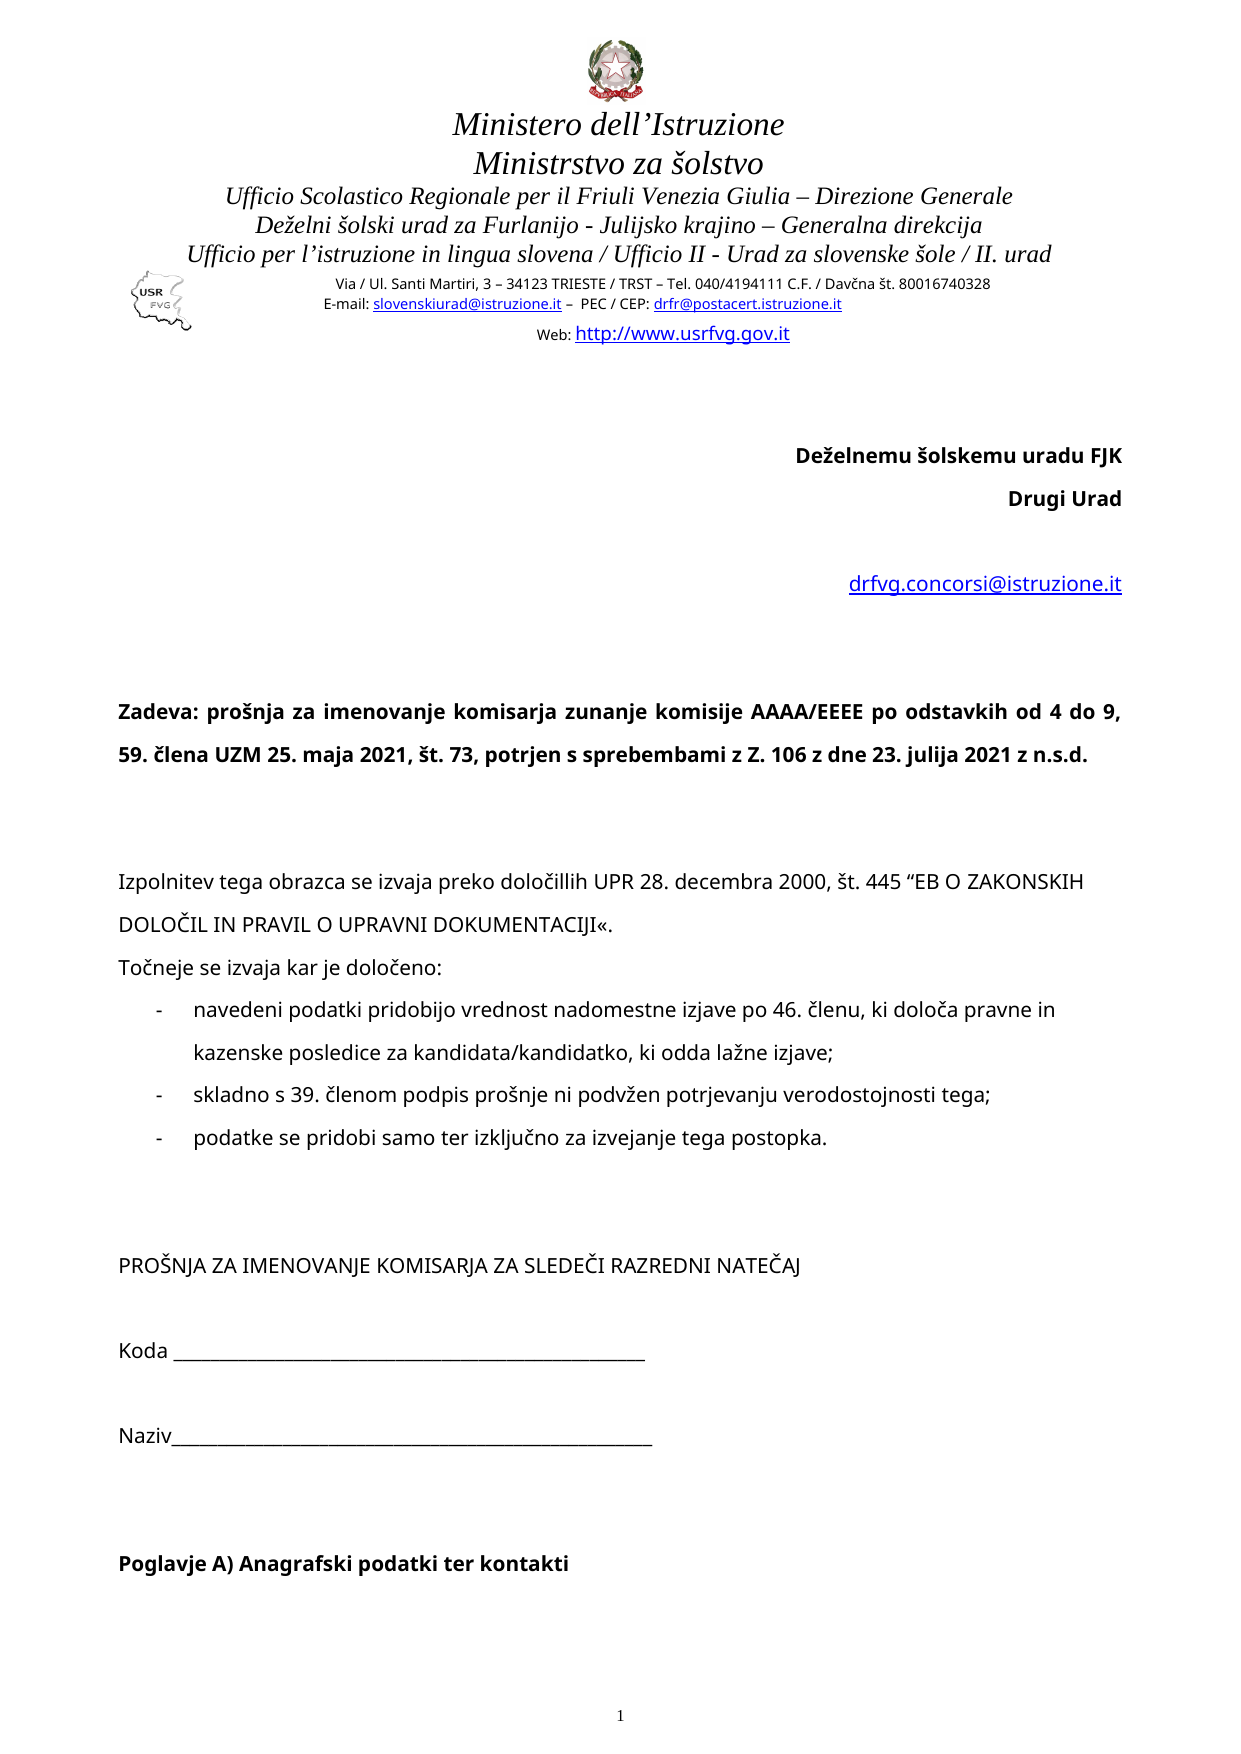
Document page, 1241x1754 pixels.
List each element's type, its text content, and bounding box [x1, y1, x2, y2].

list podatke se pridobi samo ter izključno za izvejanje tega postopka. [156, 1123, 1122, 1152]
text PROŠNJA ZA IMENOVANJE KOMISARJA ZA SLEDEČI RAZREDNI NATEČAJ [118, 1251, 1122, 1279]
text Poglavje A) Anagrafski podatki ter kontakti [118, 1549, 1122, 1578]
text Deželnemu šolskemu uradu FJK [118, 441, 1122, 470]
list navedeni podatki pridobijo vrednost nadomestne izjave po 46. členu, ki določa pravne in kazenske posledice za kandidata/kandidatko, ki odda lažne izjave; [156, 995, 1122, 1066]
list skladno s 39. členom podpis prošnje ni podvžen potrjevanju verodostojnosti tega; [156, 1081, 1122, 1109]
text Točneje se izvaja kar je določeno: [118, 953, 1122, 981]
text Izpolnitev tega obrazca se izvaja preko določillih UPR 28. decembra 2000, št. 445 “EB O ZAKONSKIH DOLOČIL IN PRAVIL O UPRAVNI DOKUMENTACIJI«. [118, 867, 1122, 938]
text Koda ___________________________________________________ [118, 1336, 1122, 1364]
text Zadeva: prošnja za imenovanje komisarja zunanje komisije AAAA/EEEE po odstavkih od 4 do 9, 59. člena UZM 25. maja 2021, št. 73, potrjen s sprebembami z Z. 106 z dne 23. julija 2021 z n.s.d. [118, 697, 1122, 768]
text Naziv____________________________________________________ [118, 1421, 1122, 1450]
picture [126, 267, 195, 332]
picture [587, 37, 647, 105]
text Drugi Urad [118, 484, 1122, 512]
text drfvg.concorsi@istruzione.it [546, 569, 1122, 598]
